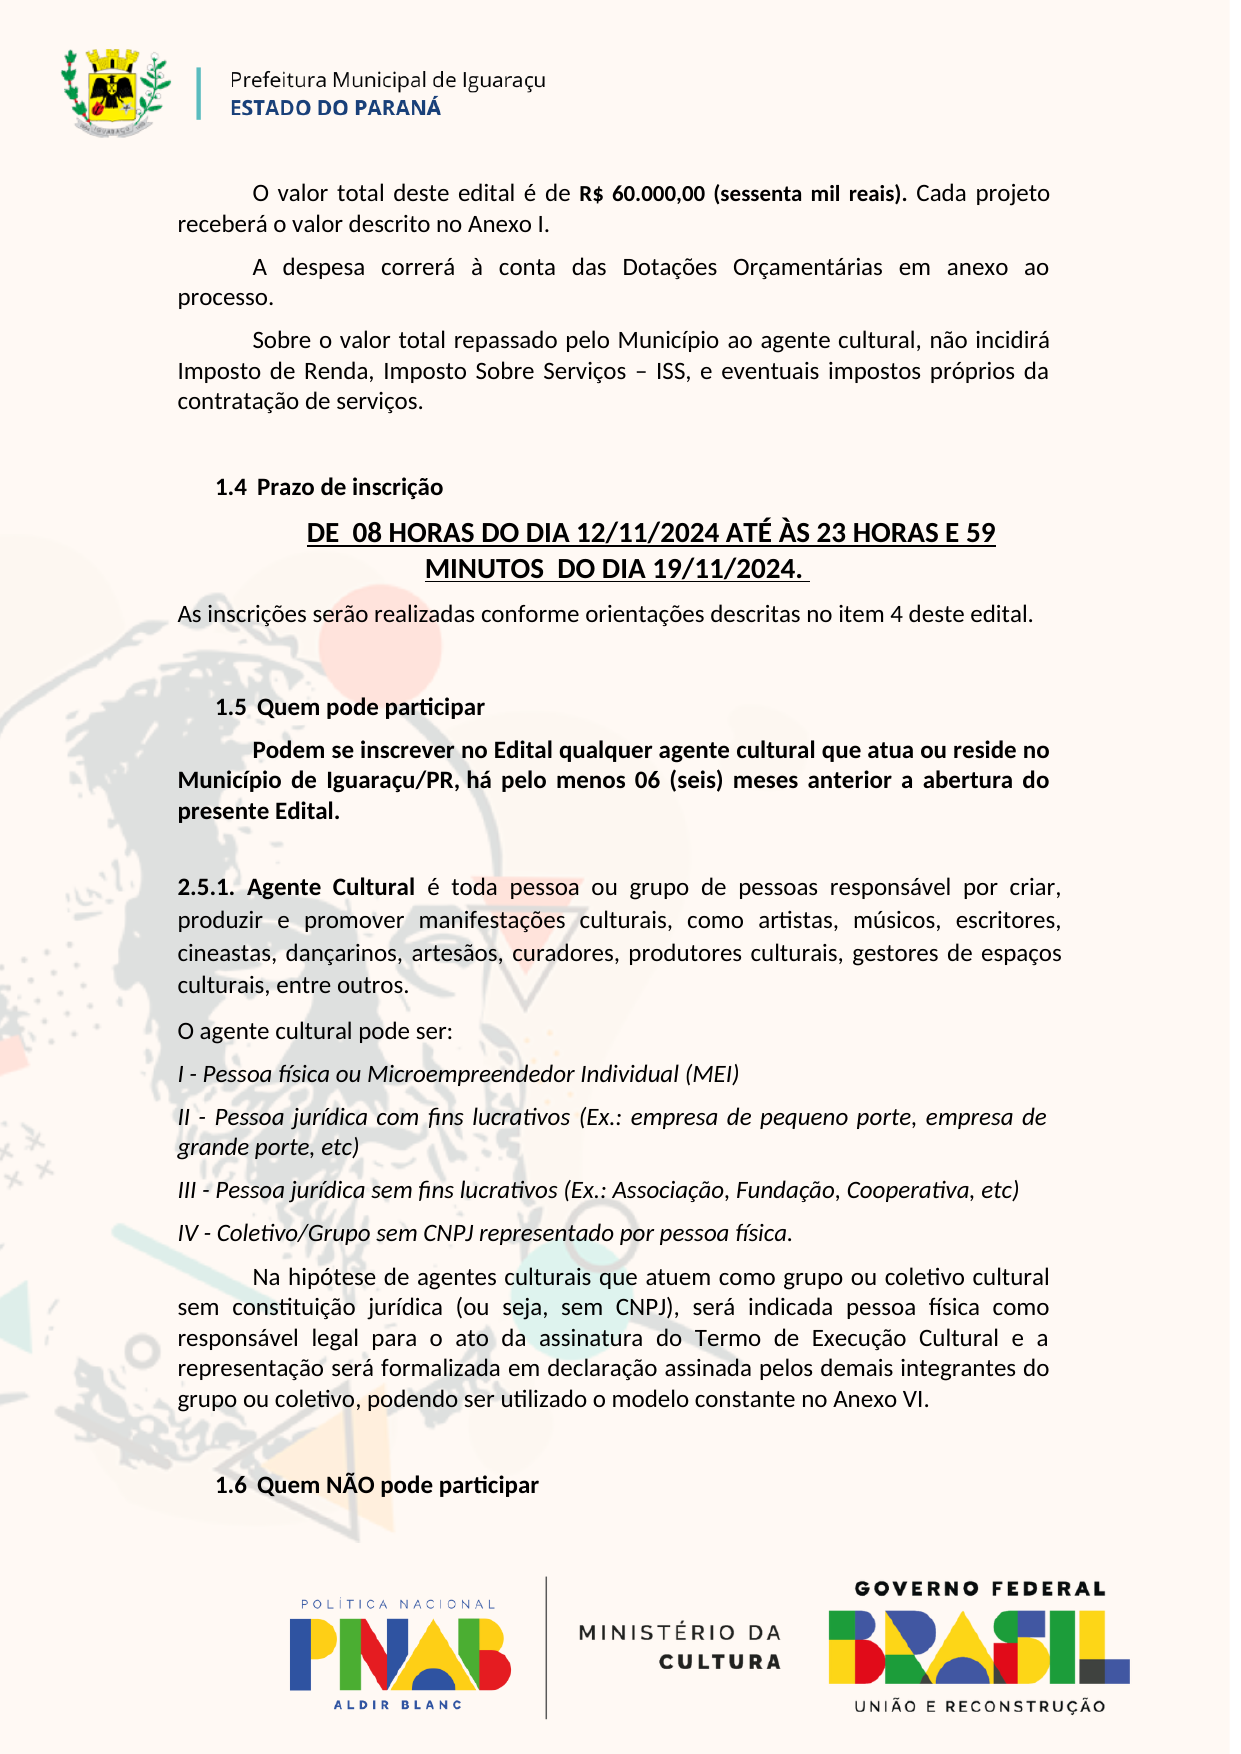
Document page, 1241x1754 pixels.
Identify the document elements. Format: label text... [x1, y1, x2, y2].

text Na hipótese de agentes culturais que atuem como grupo ou coletivo cultural sem constituição jurídica (ou seja, sem CNPJ), será indicada pessoa física como responsável legal para o ato da assinatura do Termo de Execução Cultural e a representação será formalizada em declaração assinada pelos demais integrantes do grupo ou coletivo, podendo ser utilizado o modelo constante no Anexo VI. [177, 1261, 1051, 1413]
text DE 08 HORAS DO DIA 12/11/2024 ATÉ ÀS 23 HORAS E 59 MINUTOS DO DIA 19/11/2024. [177, 514, 1051, 586]
text 2.5.1. Agente Cultural é toda pessoa ou grupo de pessoas responsável por criar, produzir e promover manifestações culturais, como artistas, músicos, escritores, cineastas, dançarinos, artesãos, curadores, produtores culturais, gestores de espaços culturais, entre outros. [177, 871, 1063, 1000]
text As inscrições serão realizadas conforme orientações descritas no item 4 deste edital. [177, 598, 1051, 629]
list Quem pode participar [215, 691, 1051, 721]
text Podem se inscrever no Edital qualquer agente cultural que atua ou reside no Município de Iguaraçu/PR, há pelo menos 06 (seis) meses anterior a abertura do presente Edital. [177, 734, 1051, 825]
text A despesa correrá à conta das Dotações Orçamentárias em anexo ao processo. [177, 251, 1051, 312]
text II - Pessoa jurídica com fins lucrativos (Ex.: empresa de pequeno porte, empresa de grande porte, etc) [177, 1101, 1051, 1162]
text O agente cultural pode ser: [177, 1015, 1051, 1046]
text IV - Coletivo/Grupo sem CNPJ representado por pessoa física. [177, 1218, 1051, 1248]
list Prazo de inscrição [215, 471, 1051, 502]
text Sobre o valor total repassado pelo Município ao agente cultural, não incidirá Imposto de Renda, Imposto Sobre Serviços – ISS, e eventuais impostos próprios da contratação de serviços. [177, 324, 1051, 416]
text III - Pessoa jurídica sem fins lucrativos (Ex.: Associação, Fundação, Cooperativa, etc) [177, 1174, 1051, 1205]
text I - Pessoa física ou Microempreendedor Individual (MEI) [177, 1058, 1051, 1088]
picture [0, 0, 1230, 1754]
list Quem NÃO pode participar [215, 1469, 1051, 1499]
text O valor total deste edital é de R$ 60.000,00 (sessenta mil reais). Cada projeto receberá o valor descrito no Anexo I. [177, 177, 1051, 238]
